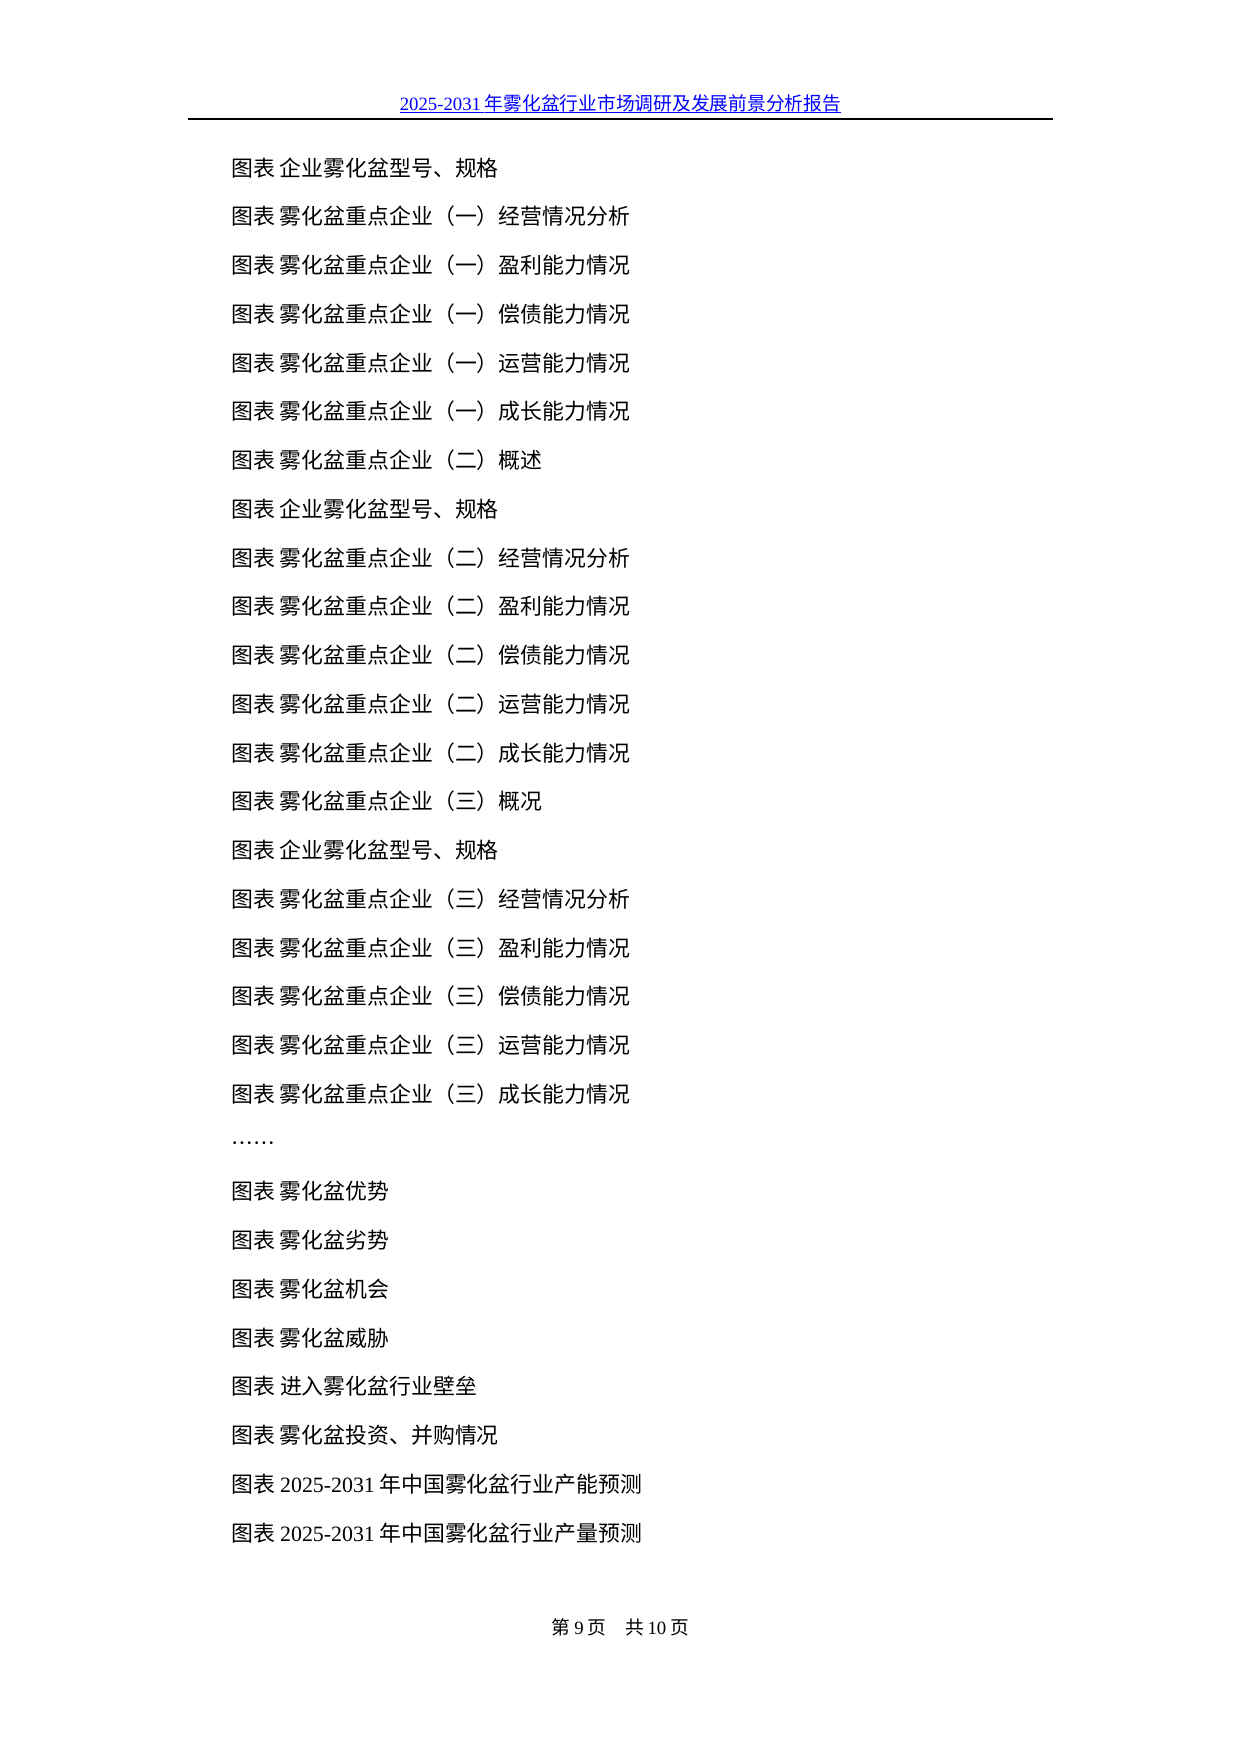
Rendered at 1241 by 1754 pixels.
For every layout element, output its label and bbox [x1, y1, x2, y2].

text [187, 150, 1053, 1548]
